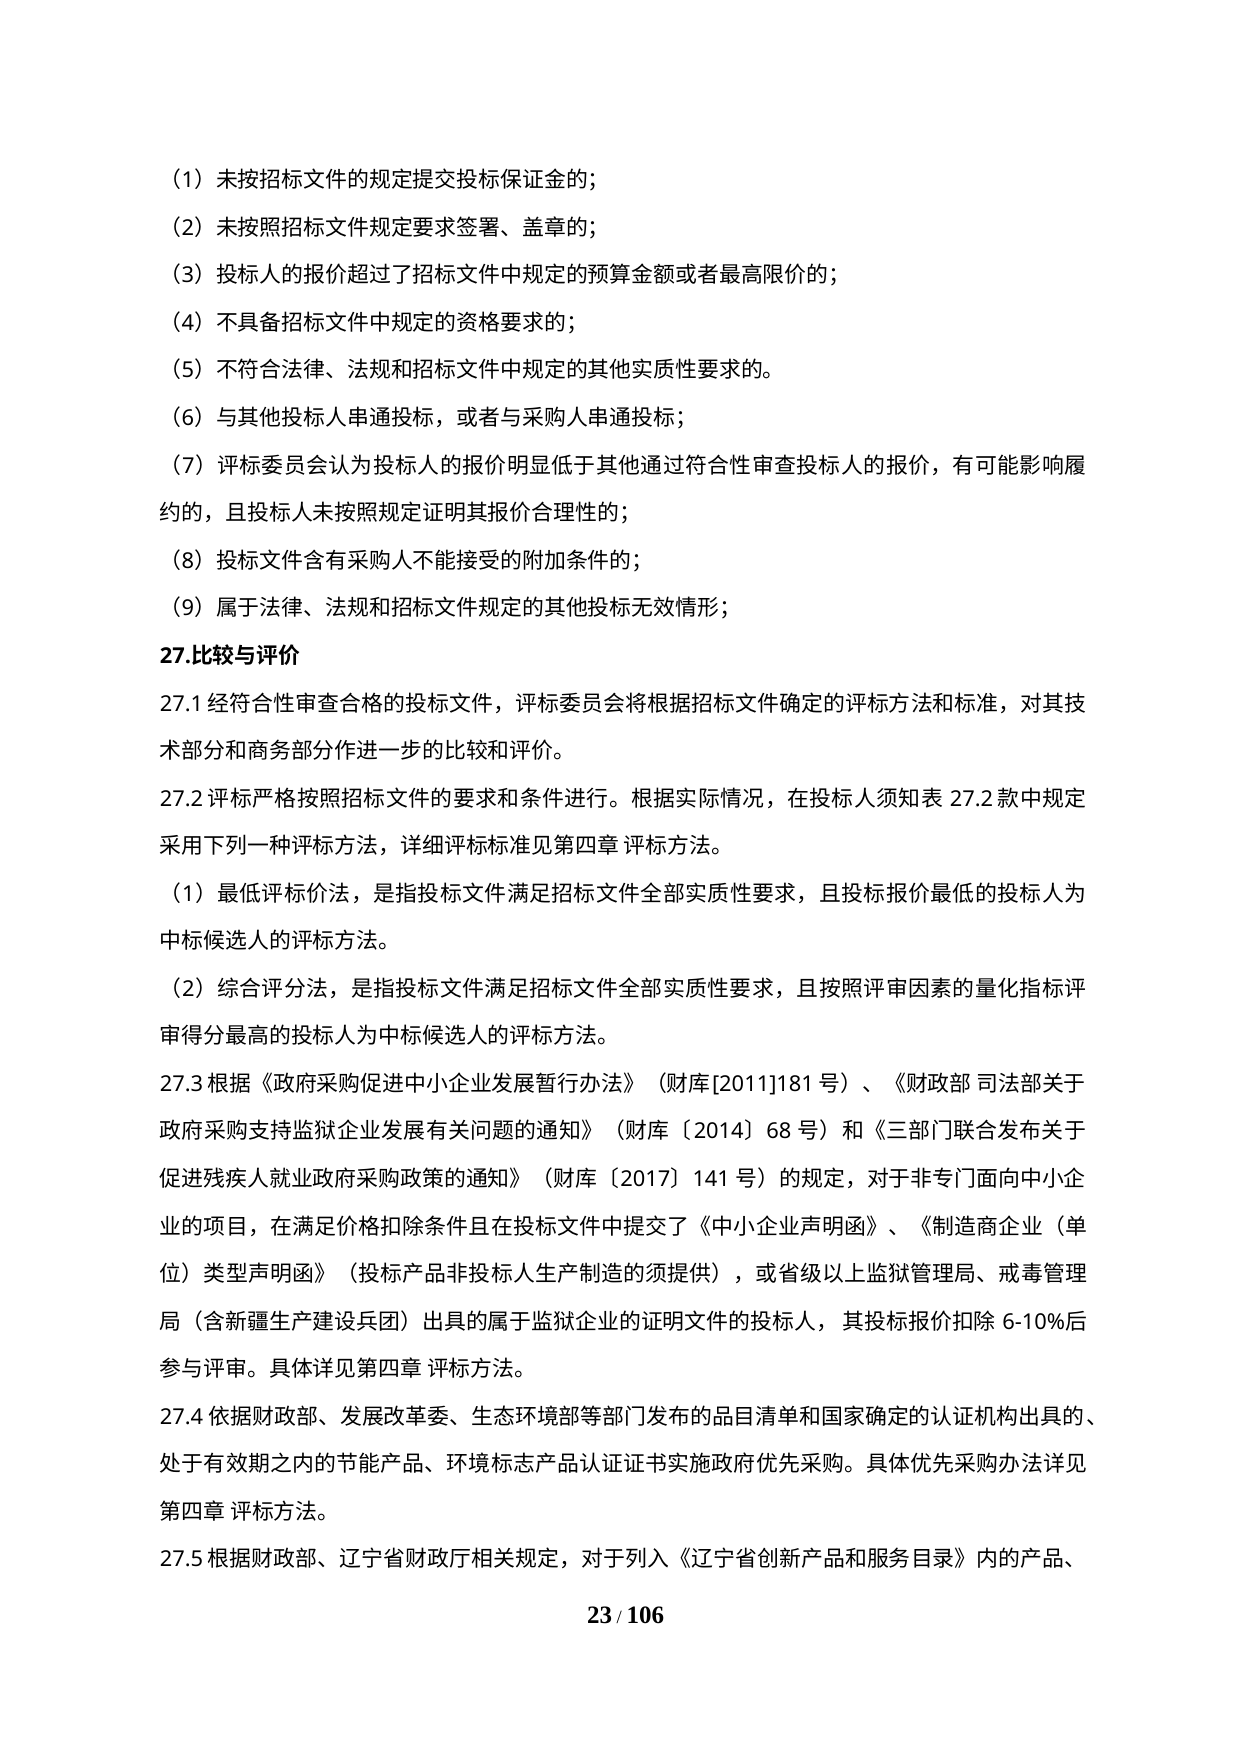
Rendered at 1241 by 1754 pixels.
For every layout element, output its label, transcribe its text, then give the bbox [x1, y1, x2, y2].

text （9）属于法律、法规和招标文件规定的其他投标无效情形； [159, 590, 1087, 622]
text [159, 1541, 1087, 1573]
text （7）评标委员会认为投标人的报价明显低于其他通过符合性审查投标人的报价，有可能影响履约的，且投标人未按照规定证明其报价合理性的； [159, 448, 1087, 527]
text （3）投标人的报价超过了招标文件中规定的预算金额或者最高限价的； [159, 257, 1087, 289]
text 27.1经符合性审查合格的投标文件，评标委员会将根据招标文件确定的评标方法和标准，对其技术部分和商务部分作进一步的比较和评价。 [159, 686, 1087, 765]
text （4）不具备招标文件中规定的资格要求的； [159, 305, 1087, 337]
text 27.3根据《政府采购促进中小企业发展暂行办法》（财库[2011]181号）、《财政部 司法部关于政府采购支持监狱企业发展有关问题的通知》（财库〔2014〕68 号）和《三部门联合发布关于促进残疾人就业政府采购政策的通知》（财库〔2017〕141 号）的规定，对于非专门面向中小企业的项目，在满足价格扣除条件且在投标文件中提交了《中小企业声明函》、《制造商企业（单位）类型声明函》（投标产品非投标人生产制造的须提供），或省级以上监狱管理局、戒毒管理局（含新疆生产建设兵团）出具的属于监狱企业的证明文件的投标人， 其投标报价扣除 6-10%后参与评审。具体详见第四章 评标方法。 [159, 1066, 1087, 1383]
text （6）与其他投标人串通投标，或者与采购人串通投标； [159, 400, 1087, 432]
text （2）未按照招标文件规定要求签署、盖章的； [159, 209, 1087, 241]
text （2）综合评分法，是指投标文件满足招标文件全部实质性要求，且按照评审因素的量化指标评审得分最高的投标人为中标候选人的评标方法。 [159, 971, 1087, 1050]
text 27.2评标严格按照招标文件的要求和条件进行。根据实际情况，在投标人须知表27.2款中规定采用下列一种评标方法，详细评标标准见第四章 评标方法。 [159, 781, 1087, 860]
text （5）不符合法律、法规和招标文件中规定的其他实质性要求的。 [159, 352, 1087, 384]
text 27.4 依据财政部、发展改革委、生态环境部等部门发布的品目清单和国家确定的认证机构出具的、处于有效期之内的节能产品、环境标志产品认证证书实施政府优先采购。具体优先采购办法详见第四章 评标方法。 [159, 1399, 1087, 1526]
text 27.比较与评价 [159, 638, 1087, 670]
text （1）未按招标文件的规定提交投标保证金的； [159, 162, 1087, 194]
text （1）最低评标价法，是指投标文件满足招标文件全部实质性要求，且投标报价最低的投标人为中标候选人的评标方法。 [159, 876, 1087, 955]
text （8）投标文件含有采购人不能接受的附加条件的； [159, 543, 1087, 574]
